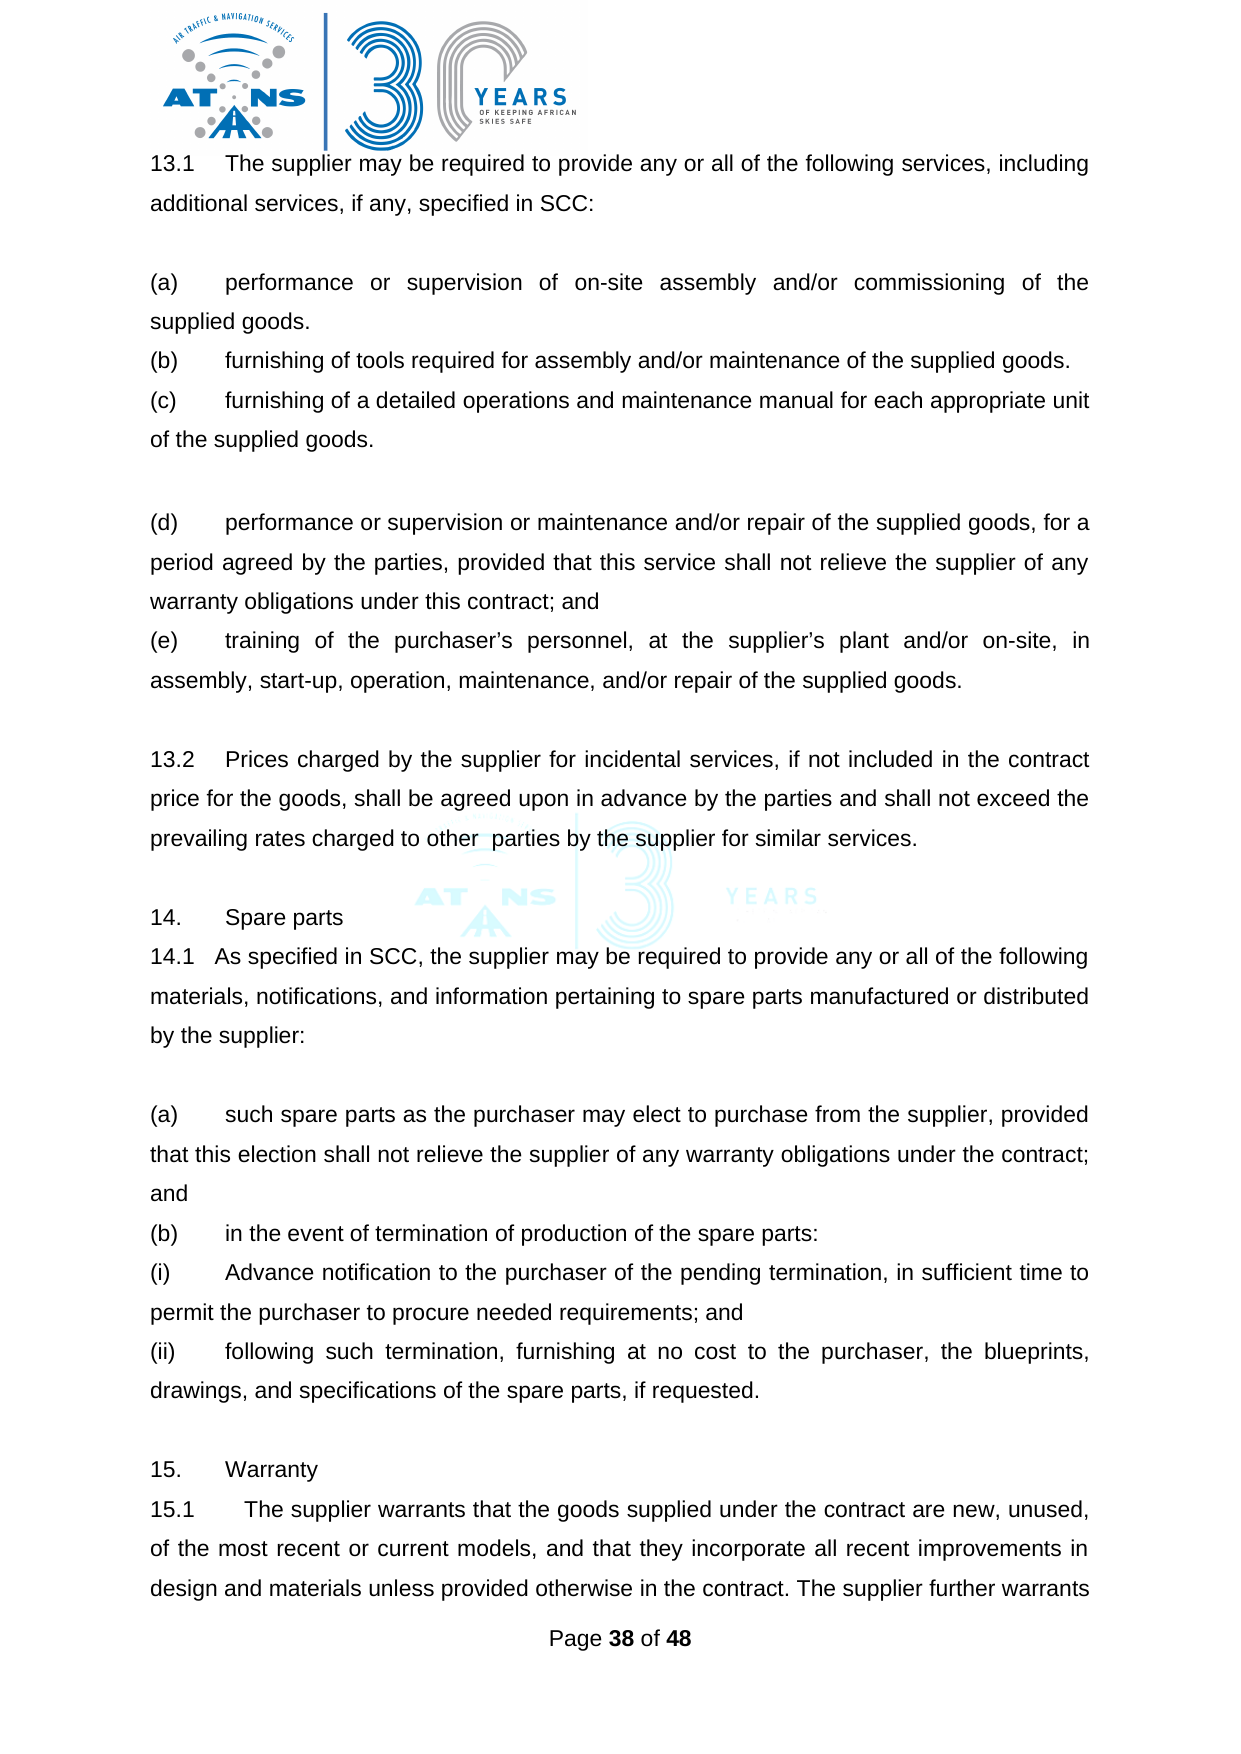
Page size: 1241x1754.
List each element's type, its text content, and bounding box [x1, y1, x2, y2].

text 14. Spare parts [150, 904, 1090, 930]
text (i) Advance notification to the purchaser of the pending termination, in sufficient time to permit the purchaser to procure needed requirements; and [150, 1259, 1090, 1325]
text (b) in the event of termination of production of the spare parts: [150, 1219, 1090, 1246]
picture [150, 0, 588, 150]
text (e) training of the purchaser’s personnel, at the supplier’s plant and/or on-site, in assembly, start-up, operation, maintenance, and/or repair of the supplied goods. [150, 627, 1090, 693]
text 13.2 Prices charged by the supplier for incidental services, if not included in the contract price for the goods, shall be agreed upon in advance by the parties and shall not exceed the prevailing rates charged to other parties by the supplier for similar services. [150, 746, 1090, 851]
text 14.1 As specified in SCC, the supplier may be required to provide any or all of the following materials, notifications, and information pertaining to spare parts manufactured or distributed by the supplier: [150, 943, 1090, 1048]
text (a) such spare parts as the purchaser may elect to purchase from the supplier, provided that this election shall not relieve the supplier of any warranty obligations under the contract; and [150, 1101, 1090, 1206]
text (c) furnishing of a detailed operations and maintenance manual for each appropriate unit of the supplied goods. [150, 387, 1090, 453]
text (b) furnishing of tools required for assembly and/or maintenance of the supplied goods. [150, 347, 1090, 374]
text (ii) following such termination, furnishing at no cost to the purchaser, the blueprints, drawings, and specifications of the spare parts, if requested. [150, 1338, 1090, 1404]
text 13.1 The supplier may be required to provide any or all of the following services, including additional services, if any, specified in SCC: [150, 150, 1090, 216]
text 15. Warranty [150, 1456, 1090, 1483]
text (a) performance or supervision of on-site assembly and/or commissioning of the supplied goods. [150, 268, 1090, 334]
text (d) performance or supervision or maintenance and/or repair of the supplied goods, for a period agreed by the parties, provided that this service shall not relieve the supplier of any warranty obligations under this contract; and [150, 509, 1090, 614]
